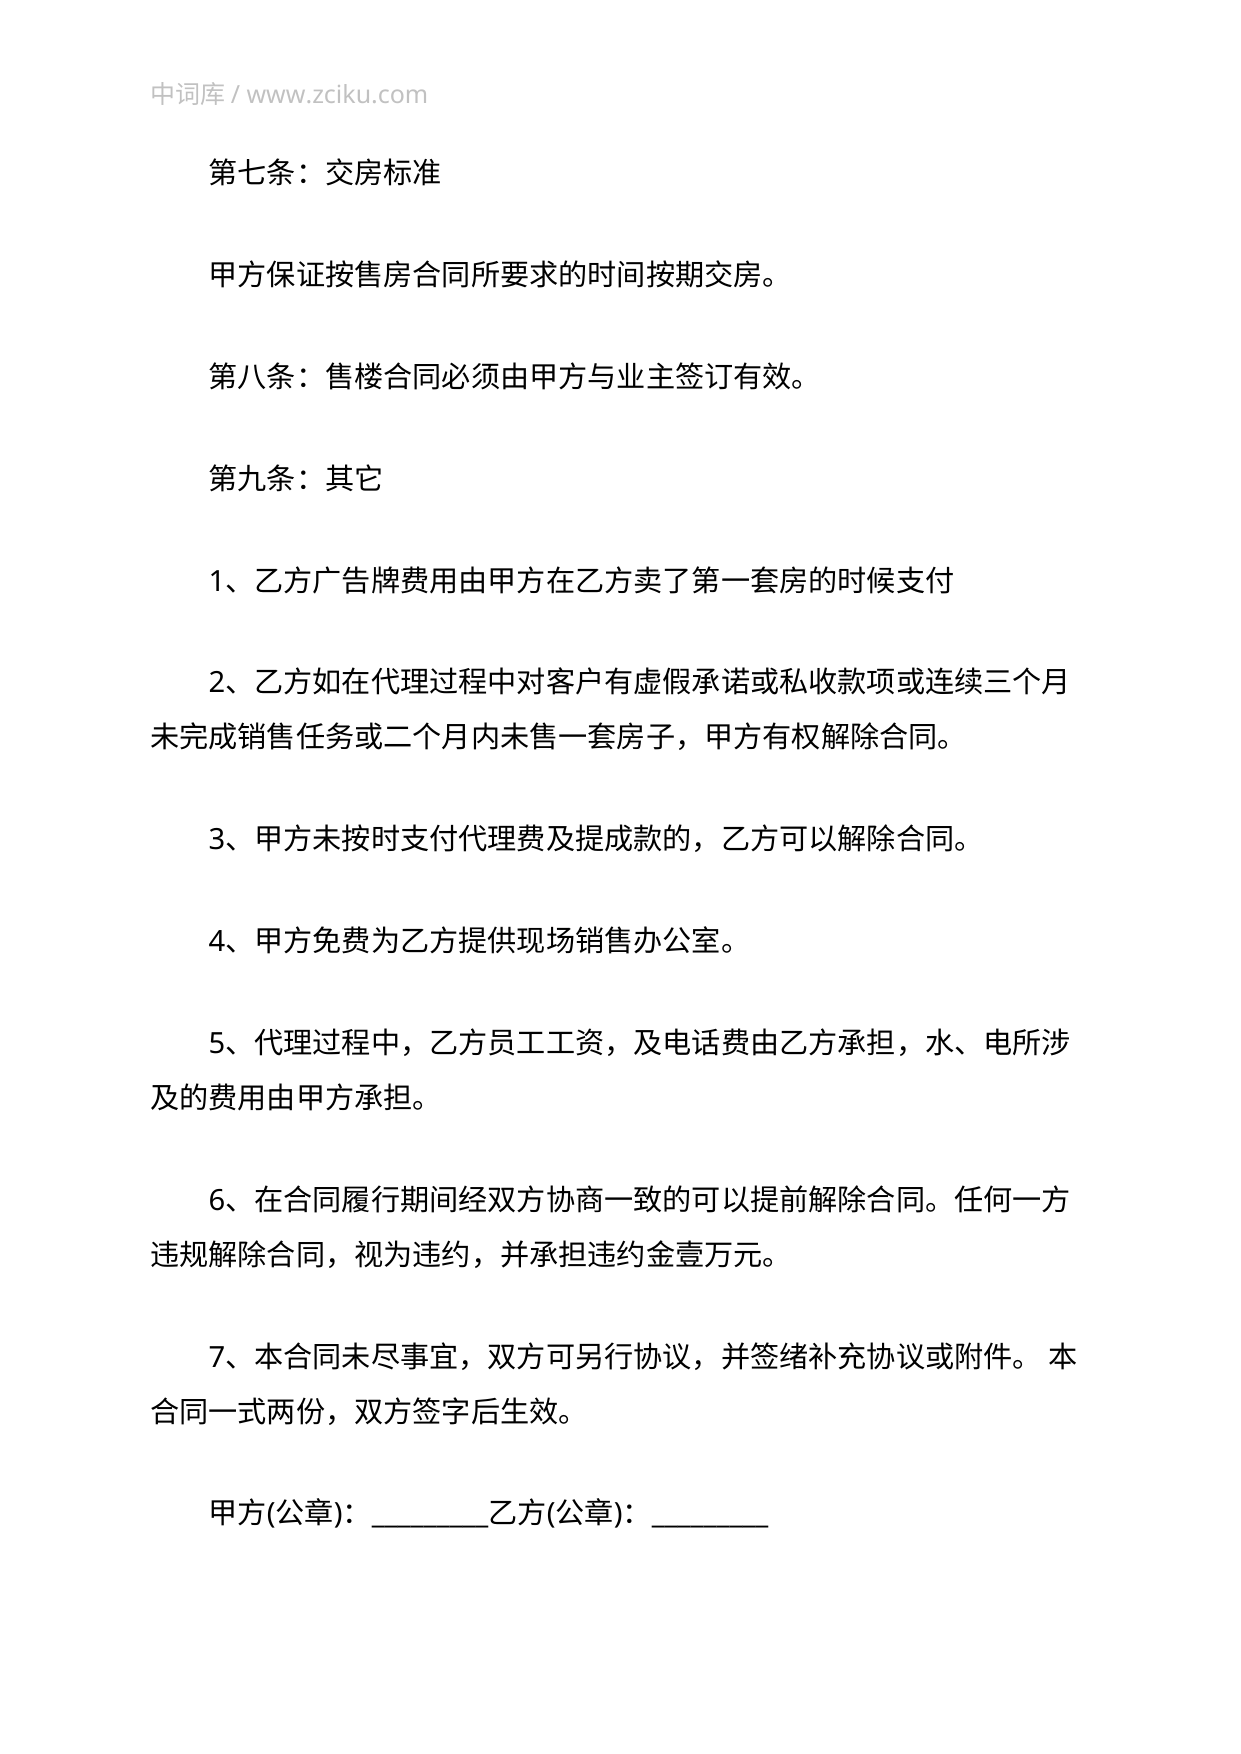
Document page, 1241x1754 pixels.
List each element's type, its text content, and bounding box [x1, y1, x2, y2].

text 甲方保证按售房合同所要求的时间按期交房。 [150, 252, 1090, 294]
text 6、在合同履行期间经双方协商一致的可以提前解除合同。任何一方违规解除合同，视为违约，并承担违约金壹万元。 [150, 1177, 1090, 1274]
text 4、甲方免费为乙方提供现场销售办公室。 [150, 918, 1090, 960]
text 3、甲方未按时支付代理费及提成款的，乙方可以解除合同。 [150, 816, 1090, 858]
text 第八条：售楼合同必须由甲方与业主签订有效。 [150, 353, 1090, 396]
text 1、乙方广告牌费用由甲方在乙方卖了第一套房的时候支付 [150, 557, 1090, 599]
text 第九条：其它 [150, 455, 1090, 498]
text 5、代理过程中，乙方员工工资，及电话费由乙方承担，水、电所涉及的费用由甲方承担。 [150, 1020, 1090, 1117]
text 第七条：交房标准 [150, 150, 1090, 192]
text 7、本合同未尽事宜，双方可另行协议，并签绪补充协议或附件。 本合同一式两份，双方签字后生效。 [150, 1333, 1090, 1431]
text 甲方(公章)：_________乙方(公章)：_________ [150, 1490, 1090, 1532]
text 2、乙方如在代理过程中对客户有虚假承诺或私收款项或连续三个月未完成销售任务或二个月内未售一套房子，甲方有权解除合同。 [150, 659, 1090, 756]
